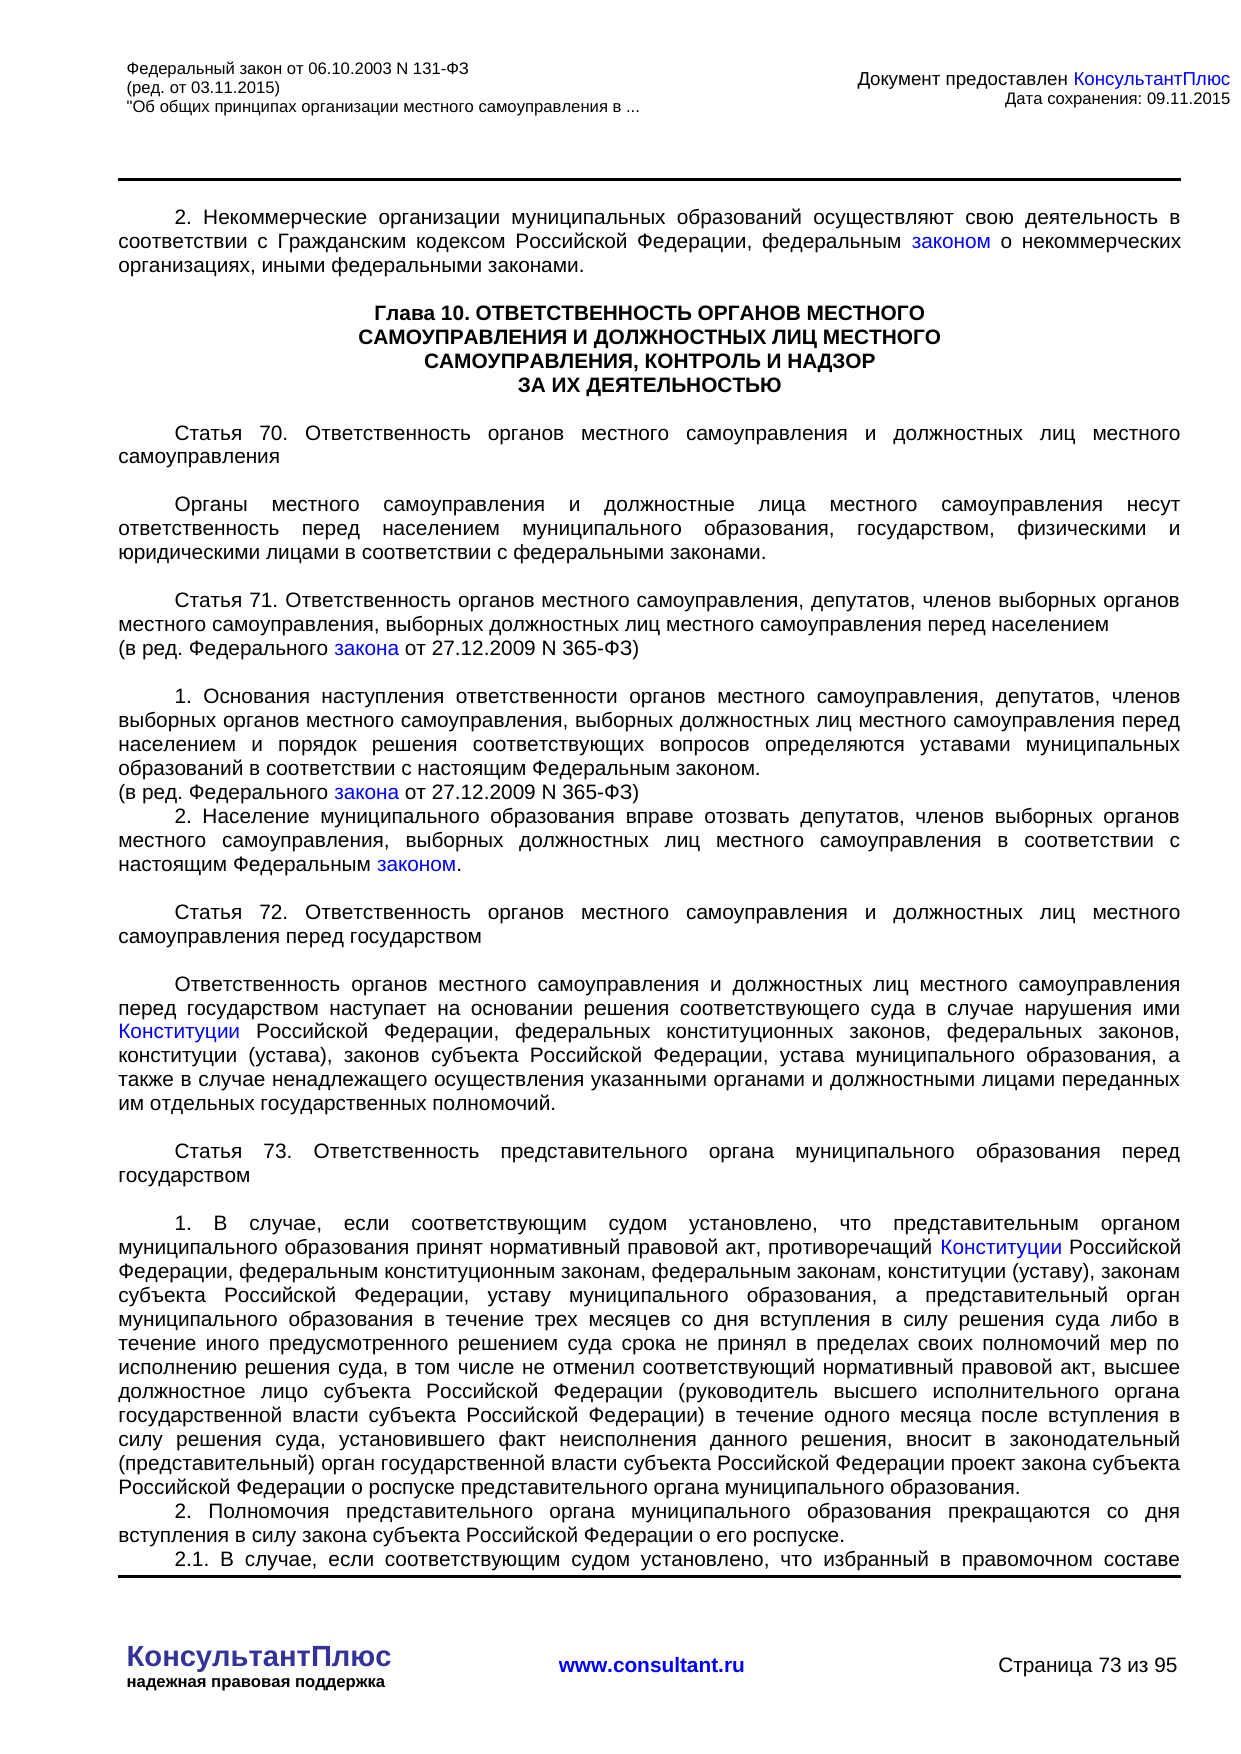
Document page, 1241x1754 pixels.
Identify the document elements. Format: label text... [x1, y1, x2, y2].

text Статья 72. Ответственность органов местного самоуправления и должностных лиц местного самоуправления перед государством [118, 899, 1181, 947]
text Ответственность органов местного самоуправления и должностных лиц местного самоуправления перед государством наступает на основании решения соответствующего суда в случае нарушения ими Конституции Российской Федерации, федеральных конституционных законов, федеральных законов, конституции (устава), законов субъекта Российской Федерации, устава муниципального образования, а также в случае ненадлежащего осуществления указанными органами и должностными лицами переданных им отдельных государственных полномочий. [118, 971, 1181, 1115]
title САМОУПРАВЛЕНИЯ, КОНТРОЛЬ И НАДЗОР [118, 348, 1181, 372]
title САМОУПРАВЛЕНИЯ И ДОЛЖНОСТНЫХ ЛИЦ МЕСТНОГО [118, 324, 1181, 348]
title Глава 10. ОТВЕТСТВЕННОСТЬ ОРГАНОВ МЕСТНОГО [118, 301, 1181, 324]
text 1. В случае, если соответствующим судом установлено, что представительным органом муниципального образования принят нормативный правовой акт, противоречащий Конституции Российской Федерации, федеральным конституционным законам, федеральным законам, конституции (уставу), законам субъекта Российской Федерации, уставу муниципального образования, а представительный орган муниципального образования в течение трех месяцев со дня вступления в силу решения суда либо в течение иного предусмотренного решением суда срока не принял в пределах своих полномочий мер по исполнению решения суда, в том числе не отменил соответствующий нормативный правовой акт, высшее должностное лицо субъекта Российской Федерации (руководитель высшего исполнительного органа государственной власти субъекта Российской Федерации) в течение одного месяца после вступления в силу решения суда, установившего факт неисполнения данного решения, вносит в законодательный (представительный) орган государственной власти субъекта Российской Федерации проект закона субъекта Российской Федерации о роспуске представительного органа муниципального образования. [118, 1211, 1181, 1498]
text (в ред. Федерального закона от 27.12.2009 N 365-ФЗ) [118, 636, 1181, 660]
text Статья 70. Ответственность органов местного самоуправления и должностных лиц местного самоуправления [118, 420, 1181, 468]
text Статья 71. Ответственность органов местного самоуправления, депутатов, членов выборных органов местного самоуправления, выборных должностных лиц местного самоуправления перед населением [118, 588, 1181, 636]
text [118, 1546, 1181, 1570]
title ЗА ИХ ДЕЯТЕЛЬНОСТЬЮ [118, 372, 1181, 396]
text 2. Полномочия представительного органа муниципального образования прекращаются со дня вступления в силу закона субъекта Российской Федерации о его роспуске. [118, 1498, 1181, 1546]
text Органы местного самоуправления и должностные лица местного самоуправления несут ответственность перед населением муниципального образования, государством, физическими и юридическими лицами в соответствии с федеральными законами. [118, 492, 1181, 564]
text (в ред. Федерального закона от 27.12.2009 N 365-ФЗ) [118, 780, 1181, 804]
text 2. Население муниципального образования вправе отозвать депутатов, членов выборных органов местного самоуправления, выборных должностных лиц местного самоуправления в соответствии с настоящим Федеральным законом. [118, 804, 1181, 876]
text 1. Основания наступления ответственности органов местного самоуправления, депутатов, членов выборных органов местного самоуправления, выборных должностных лиц местного самоуправления перед населением и порядок решения соответствующих вопросов определяются уставами муниципальных образований в соответствии с настоящим Федеральным законом. [118, 684, 1181, 780]
text Статья 73. Ответственность представительного органа муниципального образования перед государством [118, 1139, 1181, 1187]
text 2. Некоммерческие организации муниципальных образований осуществляют свою деятельность в соответствии с Гражданским кодексом Российской Федерации, федеральным законом о некоммерческих организациях, иными федеральными законами. [118, 205, 1181, 277]
